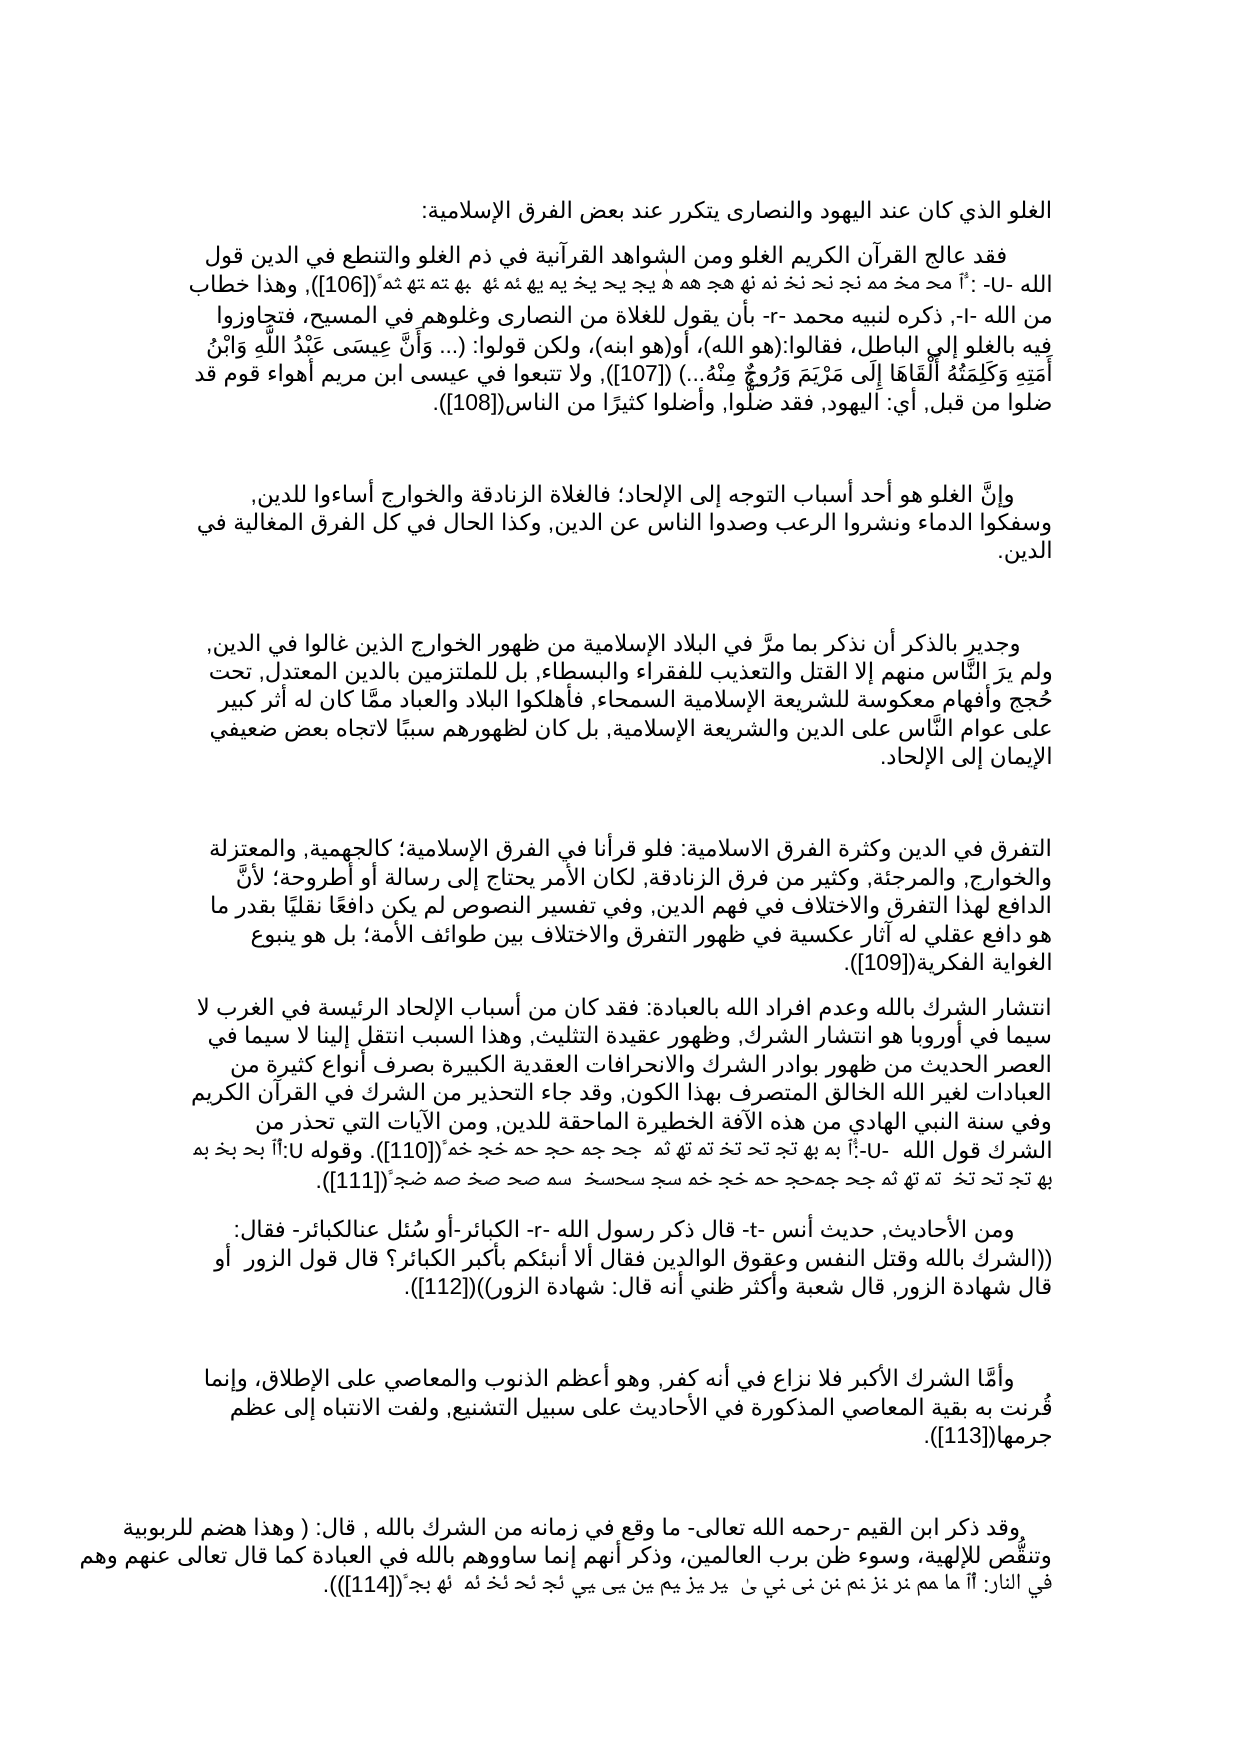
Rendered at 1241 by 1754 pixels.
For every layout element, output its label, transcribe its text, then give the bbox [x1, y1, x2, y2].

text انتشار الشرك بالله وعدم افراد الله بالعبادة: فقد كان من أسباب الإلحاد الرئيسة في الغرب لا سيما في أوروبا هو انتشار الشرك, وظهور عقيدة التثليث, وهذا السبب انتقل إلينا لا سيما في العصر الحديث من ظهور بوادر الشرك والانحرافات العقدية الكبيرة بصرف أنواع كثيرة من العبادات لغير الله الخالق المتصرف بهذا الكون, وقد جاء التحذير من الشرك في القرآن الكريم وفي سنة النبي الهادي من هذه الآفة الخطيرة الماحقة للدين, ومن الآيات التي تحذر من الشرك قول الله -U-:ﱡﭐ ﲟ ﲠ ﲡ ﲢ ﲣ ﲤ ﲥ ﲦ ﲧ ﲨ ﲩ ﲪ ﲫ ﲬ ﱠ([110]). وقوله U:ﭐﱡﭐ ﲝ ﲞ ﲟ ﲠ ﲡ ﲢ ﲣ ﲤ ﲥ ﲦ ﲧ ﲨﲩ ﲪ ﲫ ﲬ ﲭ ﲮﲯ ﲰ ﲱ ﲲ ﲳ ﲴ ﱠ([111]). [187, 994, 1053, 1196]
text الغلو الذي كان عند اليهود والنصارى يتكرر عند بعض الفرق الإسلامية: [187, 197, 1053, 223]
text وأمَّا الشرك الأكبر فلا نزاع في أنه كفر, وهو أعظم الذنوب والمعاصي على الإطلاق، وإنما قُرنت به بقية المعاصي المذكورة في الأحاديث على سبيل التشنيع, ولفت الانتباه إلى عظم جرمها([113]). [187, 1365, 1053, 1448]
text وجدير بالذكر أن نذكر بما مرَّ في البلاد الإسلامية من ظهور الخوارج الذين غالوا في الدين, ولم يرَ النَّاس منهم إلا القتل والتعذيب للفقراء والبسطاء, بل للملتزمين بالدين المعتدل, تحت حُجج وأفهام معكوسة للشريعة الإسلامية السمحاء, فأهلكوا البلاد والعباد ممَّا كان له أثر كبير على عوام النَّاس على الدين والشريعة الإسلامية, بل كان لظهورهم سببًا لاتجاه بعض ضعيفي الإيمان إلى الإلحاد. [187, 629, 1053, 769]
text وقد ذكر ابن القيم -رحمه الله تعالى- ما وقع في زمانه من الشرك بالله , قال: ( وهذا هضم للربوبية وتنقُّص للإلهية، وسوء ظن برب العالمين، وذكر أنهم إنما ساووهم بالله في العبادة كما قال تعالى عنهم وهم في النار: ﭐﱡﭐ ﲈ ﲉ ﲊ ﲋ ﲌ ﲍ ﲎ ﲏ ﲐ ﲑ ﲒ ﲓ ﲔ ﲕ ﲖ ﲗ ﲘ ﲙ ﲚ ﲛ ﲜ ﱠ([114])). [187, 1514, 1053, 1599]
text فقد عالج القرآن الكريم الغلو ومن الشواهد القرآنية في ذم الغلو والتنطع في الدين قول الله -U- : ﱡﭐ ﳏ ﳐ ﳑ ﳒ ﳓ ﳔ ﳕ ﳖ ﳗ ﳘ ﳙ ﳚ ﳛ ﳜ ﳝ ﳞ ﳟ ﳠ ﳢ ﳣ ﳤ ﳥ ﱠ([106]), وهذا خطاب من الله -I-, ذكره لنبيه محمد -r- بأن يقول للغلاة من النصارى وغلوهم في المسيح، فتجاوزوا فيه بالغلو إلى الباطل، فقالوا:(هو الله)، أو(هو ابنه)، ولكن قولوا: (... وَأَنَّ عِيسَى عَبْدُ اللَّهِ وَابْنُ أَمَتِهِ وَكَلِمَتُهُ أَلْقَاهَا إِلَى مَرْيَمَ وَرُوحٌ مِنْهُ...) ([107]), ولا تتبعوا في عيسى ابن مريم أهواء قوم قد ضلوا من قبل, أي: اليهود, فقد ضلُّوا, وأضلوا كثيرًا من الناس([108]). [187, 242, 1053, 415]
text التفرق في الدين وكثرة الفرق الاسلامية: فلو قرأنا في الفرق الإسلامية؛ كالجهمية, والمعتزلة والخوارج, والمرجئة, وكثير من فرق الزنادقة, لكان الأمر يحتاج إلى رسالة أو أطروحة؛ لأنَّ الدافع لهذا التفرق والاختلاف في فهم الدين, وفي تفسير النصوص لم يكن دافعًا نقليًا بقدر ما هو دافع عقلي له آثار عكسية في ظهور التفرق والاختلاف بين طوائف الأمة؛ بل هو ينبوع الغواية الفكرية([109]). [187, 835, 1053, 975]
text وإنَّ الغلو هو أحد أسباب التوجه إلى الإلحاد؛ فالغلاة الزنادقة والخوارج أساءوا للدين, وسفكوا الدماء ونشروا الرعب وصدوا الناس عن الدين, وكذا الحال في كل الفرق المغالية في الدين. [187, 481, 1053, 564]
text ومن الأحاديث, حديث أنس -t- قال ذكر رسول الله -r- الكبائر-أو سُئل عنالكبائر- فقال: ((الشرك بالله وقتل النفس وعقوق الوالدين فقال ألا أنبئكم بأكبر الكبائر؟ قال قول الزور أو قال شهادة الزور, قال شعبة وأكثر ظني أنه قال: شهادة الزور))([112]). [187, 1215, 1053, 1299]
